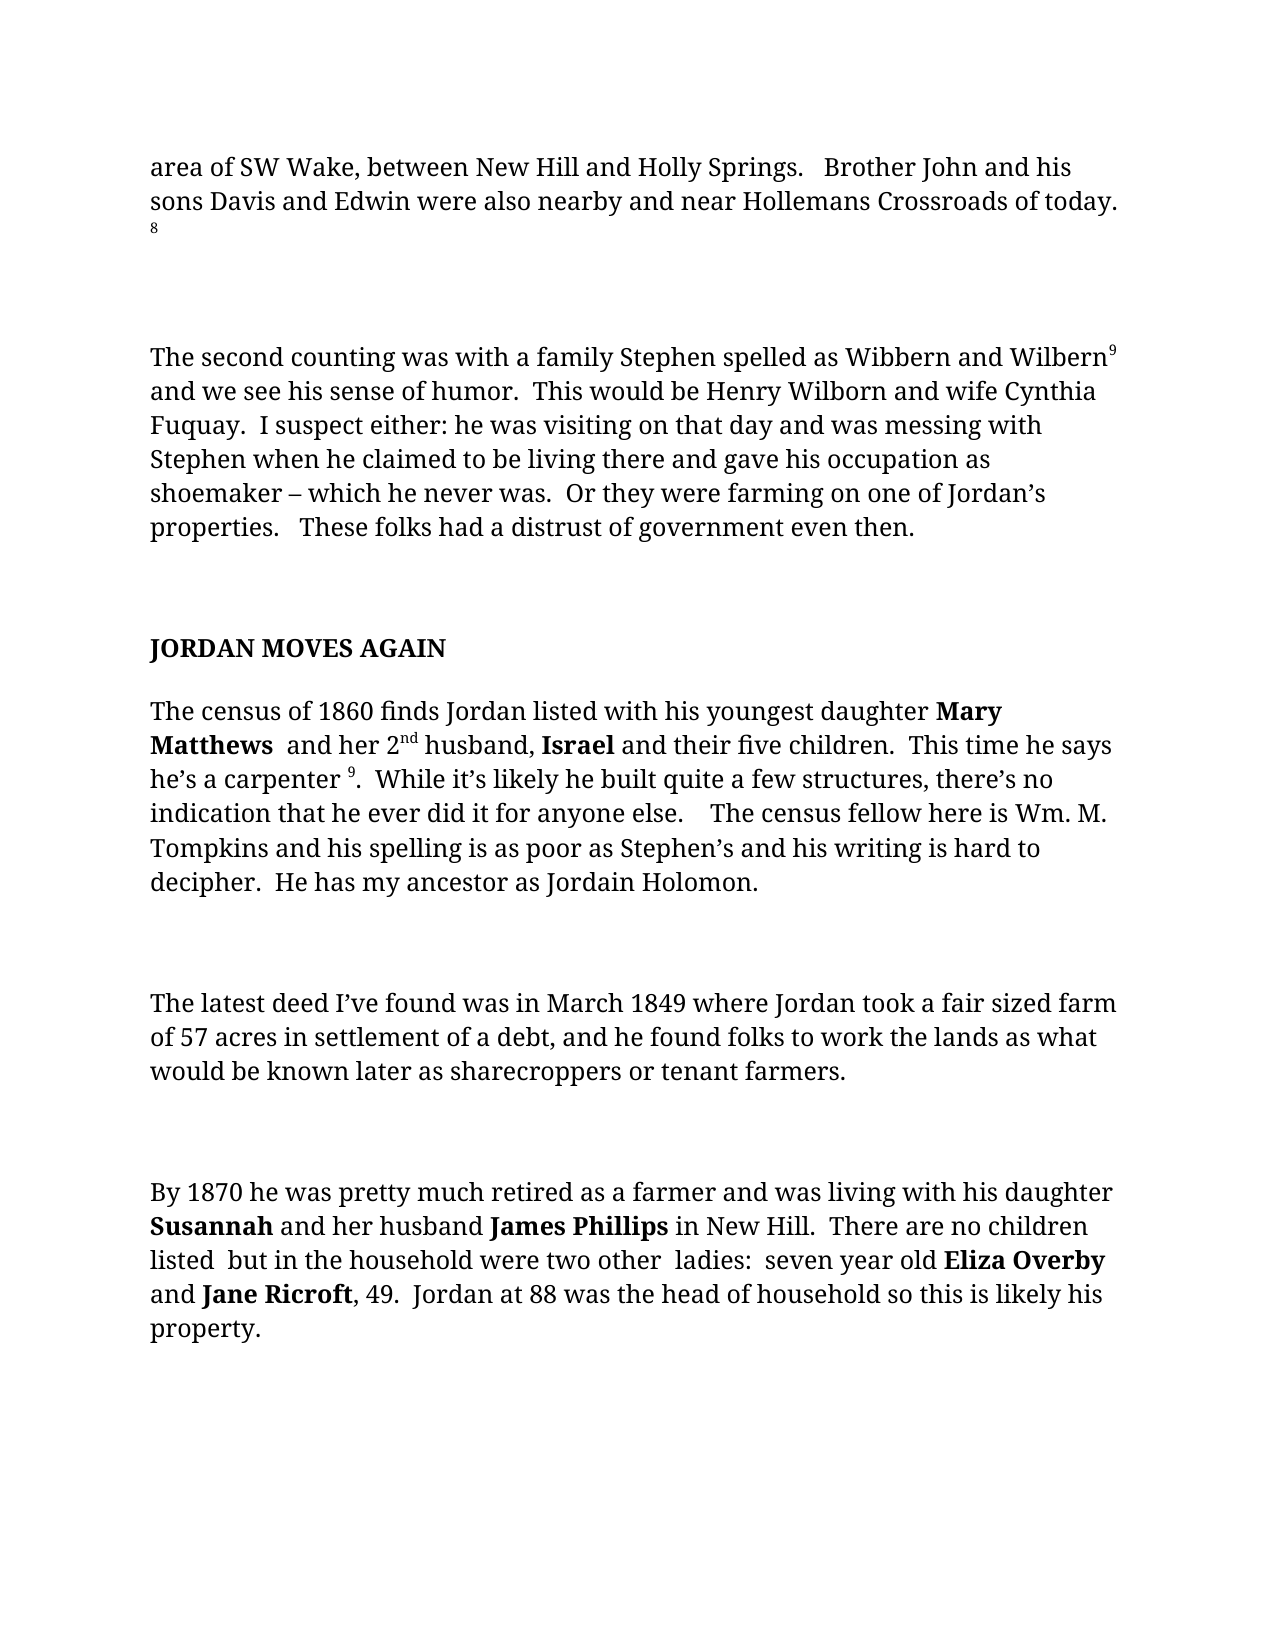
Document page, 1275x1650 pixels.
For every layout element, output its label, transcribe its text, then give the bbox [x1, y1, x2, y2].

text The second counting was with a family Stephen spelled as Wibbern and Wilbern9 and we see his sense of humor. This would be Henry Wilborn and wife Cynthia Fuquay. I suspect either: he was visiting on that day and was messing with Stephen when he claimed to be living there and gave his occupation as shoemaker – which he never was. Or they were farming on one of Jordan’s properties. These folks had a distrust of government even then. [150, 339, 1125, 544]
text The latest deed I’ve found was in March 1849 where Jordan took a fair sized farm of 57 acres in settlement of a debt, and he found folks to work the lands as what would be known later as sharecroppers or tenant farmers. [150, 985, 1125, 1088]
text The census of 1860 finds Jordan listed with his youngest daughter Mary Matthews and her 2nd husband, Israel and their five children. This time he says he’s a carpenter 9. While it’s likely he built quite a few structures, there’s no indication that he ever did it for anyone else. The census fellow here is Wm. M. Tompkins and his spelling is as poor as Stephen’s and his writing is hard to decipher. He has my ancestor as Jordain Holomon. [150, 694, 1125, 898]
text By 1870 he was pretty much retired as a farmer and was living with his daughter Susannah and her husband James Phillips in New Hill. There are no children listed but in the household were two other ladies: seven year old Eliza Overby and Jane Ricroft, 49. Jordan at 88 was the head of household so this is likely his property. [150, 1175, 1125, 1345]
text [150, 150, 1125, 252]
text JORDAN MOVES AGAIN [150, 631, 1125, 665]
